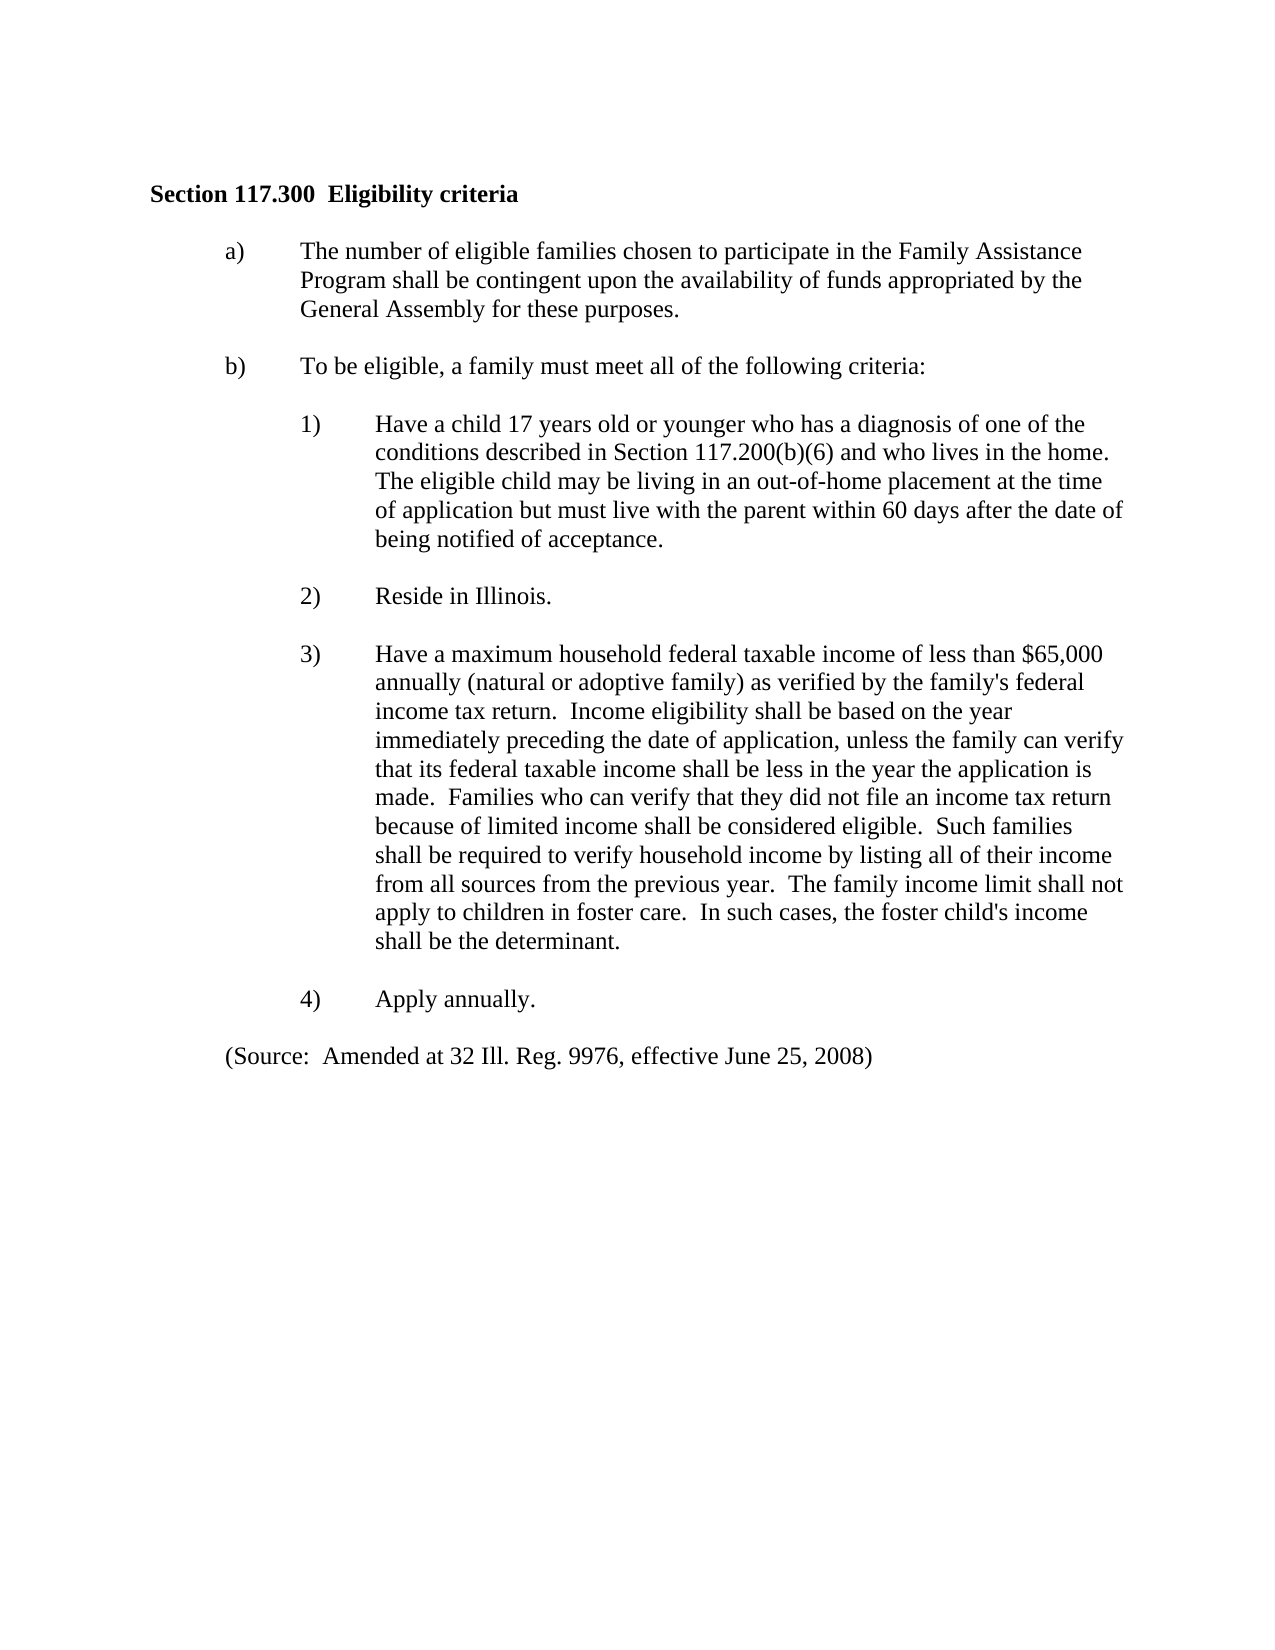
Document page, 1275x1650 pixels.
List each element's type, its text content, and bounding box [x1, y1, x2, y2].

text (Source: Amended at 32 Ill. Reg. 9976, effective June 25, 2008) [225, 1041, 1125, 1070]
text Section 117.300 Eligibility criteria [150, 179, 1125, 207]
text 2) Reside in Illinois. [300, 581, 1125, 610]
text 4) Apply annually. [300, 984, 1125, 1012]
text b) To be eligible, a family must meet all of the following criteria: [225, 351, 1125, 380]
text a) The number of eligible families chosen to participate in the Family Assistance Program shall be contingent upon the availability of funds appropriated by the General Assembly for these purposes. [225, 236, 1125, 322]
text 3) Have a maximum household federal taxable income of less than $65,000 annually (natural or adoptive family) as verified by the family's federal income tax return. Income eligibility shall be based on the year immediately preceding the date of application, unless the family can verify that its federal taxable income shall be less in the year the application is made. Families who can verify that they did not file an income tax return because of limited income shall be considered eligible. Such families shall be required to verify household income by listing all of their income from all sources from the previous year. The family income limit shall not apply to children in foster care. In such cases, the foster child's income shall be the determinant. [300, 639, 1125, 955]
text 1) Have a child 17 years old or younger who has a diagnosis of one of the conditions described in Section 117.200(b)(6) and who lives in the home. The eligible child may be living in an out-of-home placement at the time of application but must live with the parent within 60 days after the date of being notified of acceptance. [300, 409, 1125, 552]
